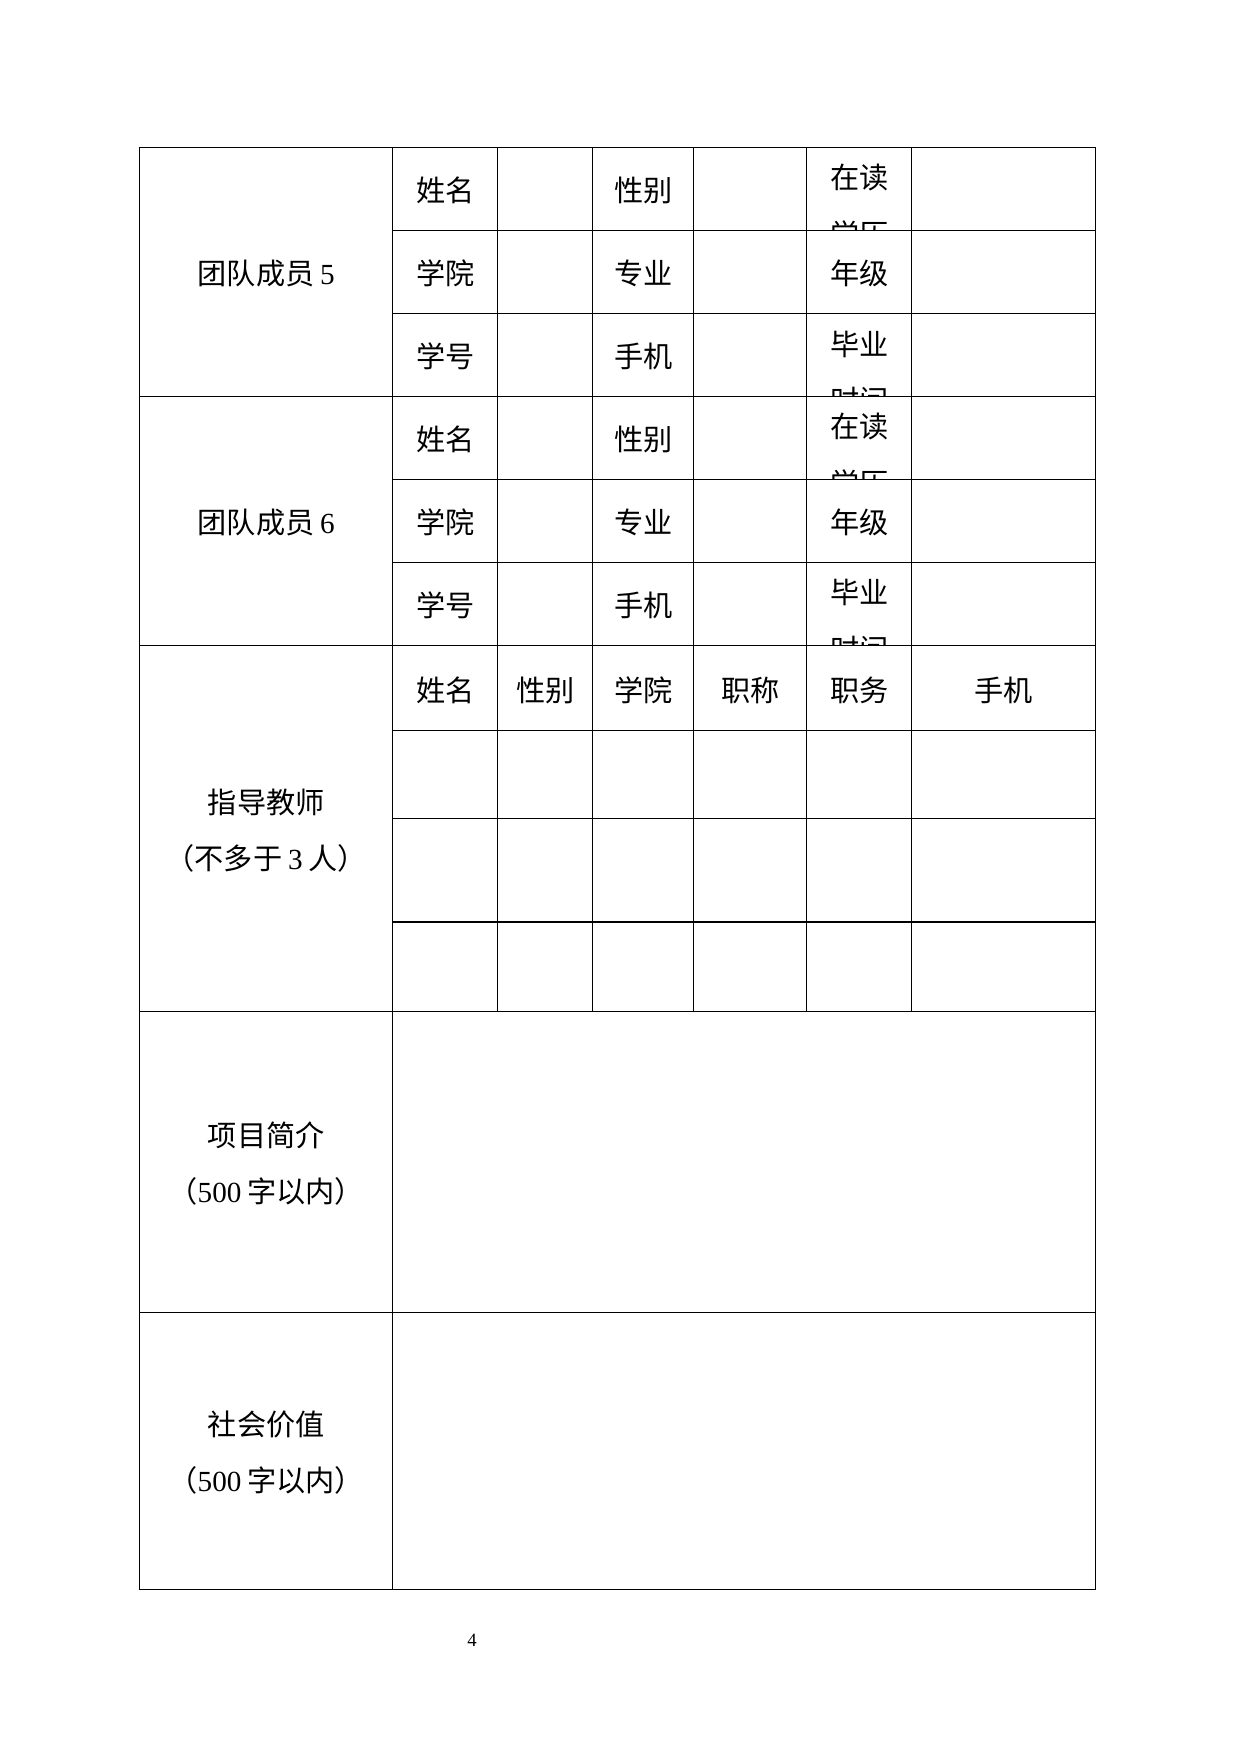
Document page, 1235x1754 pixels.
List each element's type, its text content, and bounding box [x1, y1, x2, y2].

table_cell [912, 923, 1095, 1011]
table_cell [912, 397, 1095, 479]
table_cell 团队成员5 [140, 148, 392, 396]
table_cell 在读学历 [807, 397, 911, 479]
table_cell [912, 314, 1095, 396]
table_cell 学院 [393, 231, 497, 313]
table_cell [807, 731, 911, 818]
table_cell [498, 563, 592, 645]
table_cell [694, 923, 806, 1011]
table_cell 毕业时间 [807, 563, 911, 645]
table_cell [393, 923, 497, 1011]
table_cell 毕业时间 [807, 314, 911, 396]
table_cell 指导教师 （不多于3人） [140, 646, 392, 1011]
table_cell [694, 480, 806, 562]
table_cell [498, 314, 592, 396]
table_cell [807, 923, 911, 1011]
table_cell 年级 [807, 231, 911, 313]
table_cell 职称 [694, 646, 806, 730]
table_cell [694, 563, 806, 645]
table_cell [498, 819, 592, 921]
table_cell [593, 923, 693, 1011]
table_cell 姓名 [393, 397, 497, 479]
table_cell [694, 314, 806, 396]
table_cell [912, 819, 1095, 921]
table_cell [498, 923, 592, 1011]
table_cell 年级 [807, 480, 911, 562]
table_cell [393, 1012, 1095, 1312]
table_cell [694, 731, 806, 818]
table_cell [498, 231, 592, 313]
table_cell 性别 [593, 148, 693, 230]
table_cell 手机 [593, 563, 693, 645]
table_cell [912, 480, 1095, 562]
table_cell [593, 731, 693, 818]
table_cell [498, 148, 592, 230]
table_cell 学号 [393, 563, 497, 645]
table_cell 性别 [498, 646, 592, 730]
table_cell [498, 480, 592, 562]
table_cell 学号 [393, 314, 497, 396]
table_cell [498, 397, 592, 479]
table_cell [807, 819, 911, 921]
table_cell [912, 563, 1095, 645]
table_cell [498, 731, 592, 818]
table_cell 学院 [393, 480, 497, 562]
table_cell 项目简介 （500字以内） [140, 1012, 392, 1312]
table_cell [393, 731, 497, 818]
table_cell [393, 819, 497, 921]
table_cell [694, 231, 806, 313]
table_cell 姓名 [393, 148, 497, 230]
table_cell [912, 231, 1095, 313]
table_cell [912, 148, 1095, 230]
table_cell 学院 [593, 646, 693, 730]
table_cell 性别 [593, 397, 693, 479]
table_cell [593, 819, 693, 921]
table_cell 社会价值 （500字以内） [140, 1313, 392, 1589]
table_cell 在读学历 [807, 148, 911, 230]
table_cell [694, 819, 806, 921]
table_cell [694, 148, 806, 230]
table_cell 职务 [807, 646, 911, 730]
table_cell [912, 731, 1095, 818]
table_cell [694, 397, 806, 479]
table_cell 手机 [912, 646, 1095, 730]
table_cell 团队成员6 [140, 397, 392, 645]
table_cell 姓名 [393, 646, 497, 730]
table_cell 专业 [593, 480, 693, 562]
table_cell [393, 1313, 1095, 1589]
table_cell 手机 [593, 314, 693, 396]
table_cell 专业 [593, 231, 693, 313]
